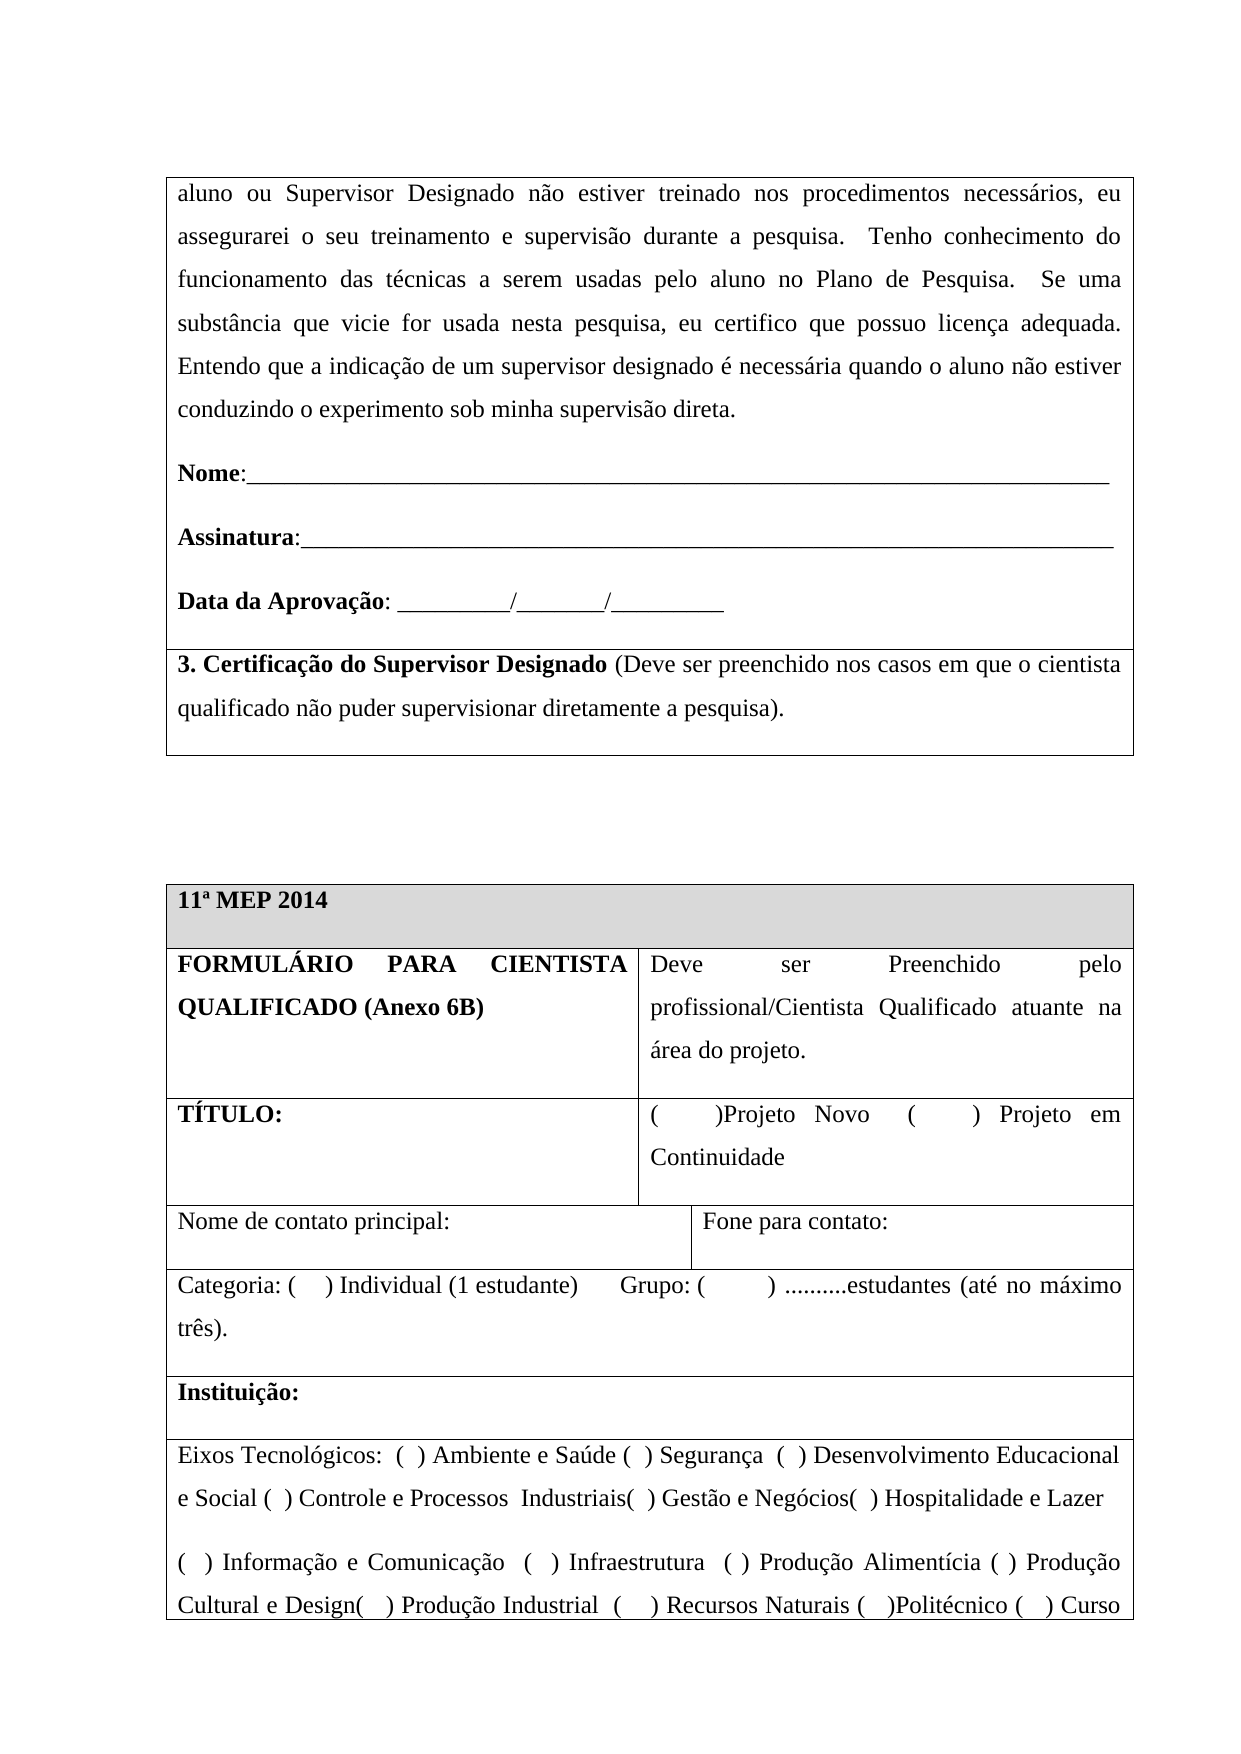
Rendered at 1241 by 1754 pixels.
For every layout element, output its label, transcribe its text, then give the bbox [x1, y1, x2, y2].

table_cell FORMULÁRIO PARA CIENTISTA QUALIFICADO (Anexo 6B) [167, 949, 638, 1098]
table_cell ( )Projeto Novo ( ) Projeto em Continuidade [639, 1099, 1133, 1205]
table_cell Nome de contato principal: [167, 1206, 691, 1269]
table_header 11ª MEP 2014 [167, 885, 1133, 948]
table_cell Fone para contato: [692, 1206, 1133, 1269]
table_cell TÍTULO: [167, 1099, 638, 1205]
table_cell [167, 178, 1133, 648]
table_cell Categoria: ( ) Individual (1 estudante) Grupo: ( ) ..........estudantes (até no máximo três). [167, 1270, 1133, 1376]
table_cell 3. Certificação do Supervisor Designado (Deve ser preenchido nos casos em que o cientista qualificado não puder supervisionar diretamente a pesquisa). [167, 650, 1133, 755]
table_cell Deve ser Preenchido pelo profissional/Cientista Qualificado atuante na área do projeto. [639, 949, 1133, 1098]
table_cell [167, 1440, 1133, 1619]
table_cell Instituição: [167, 1377, 1133, 1439]
